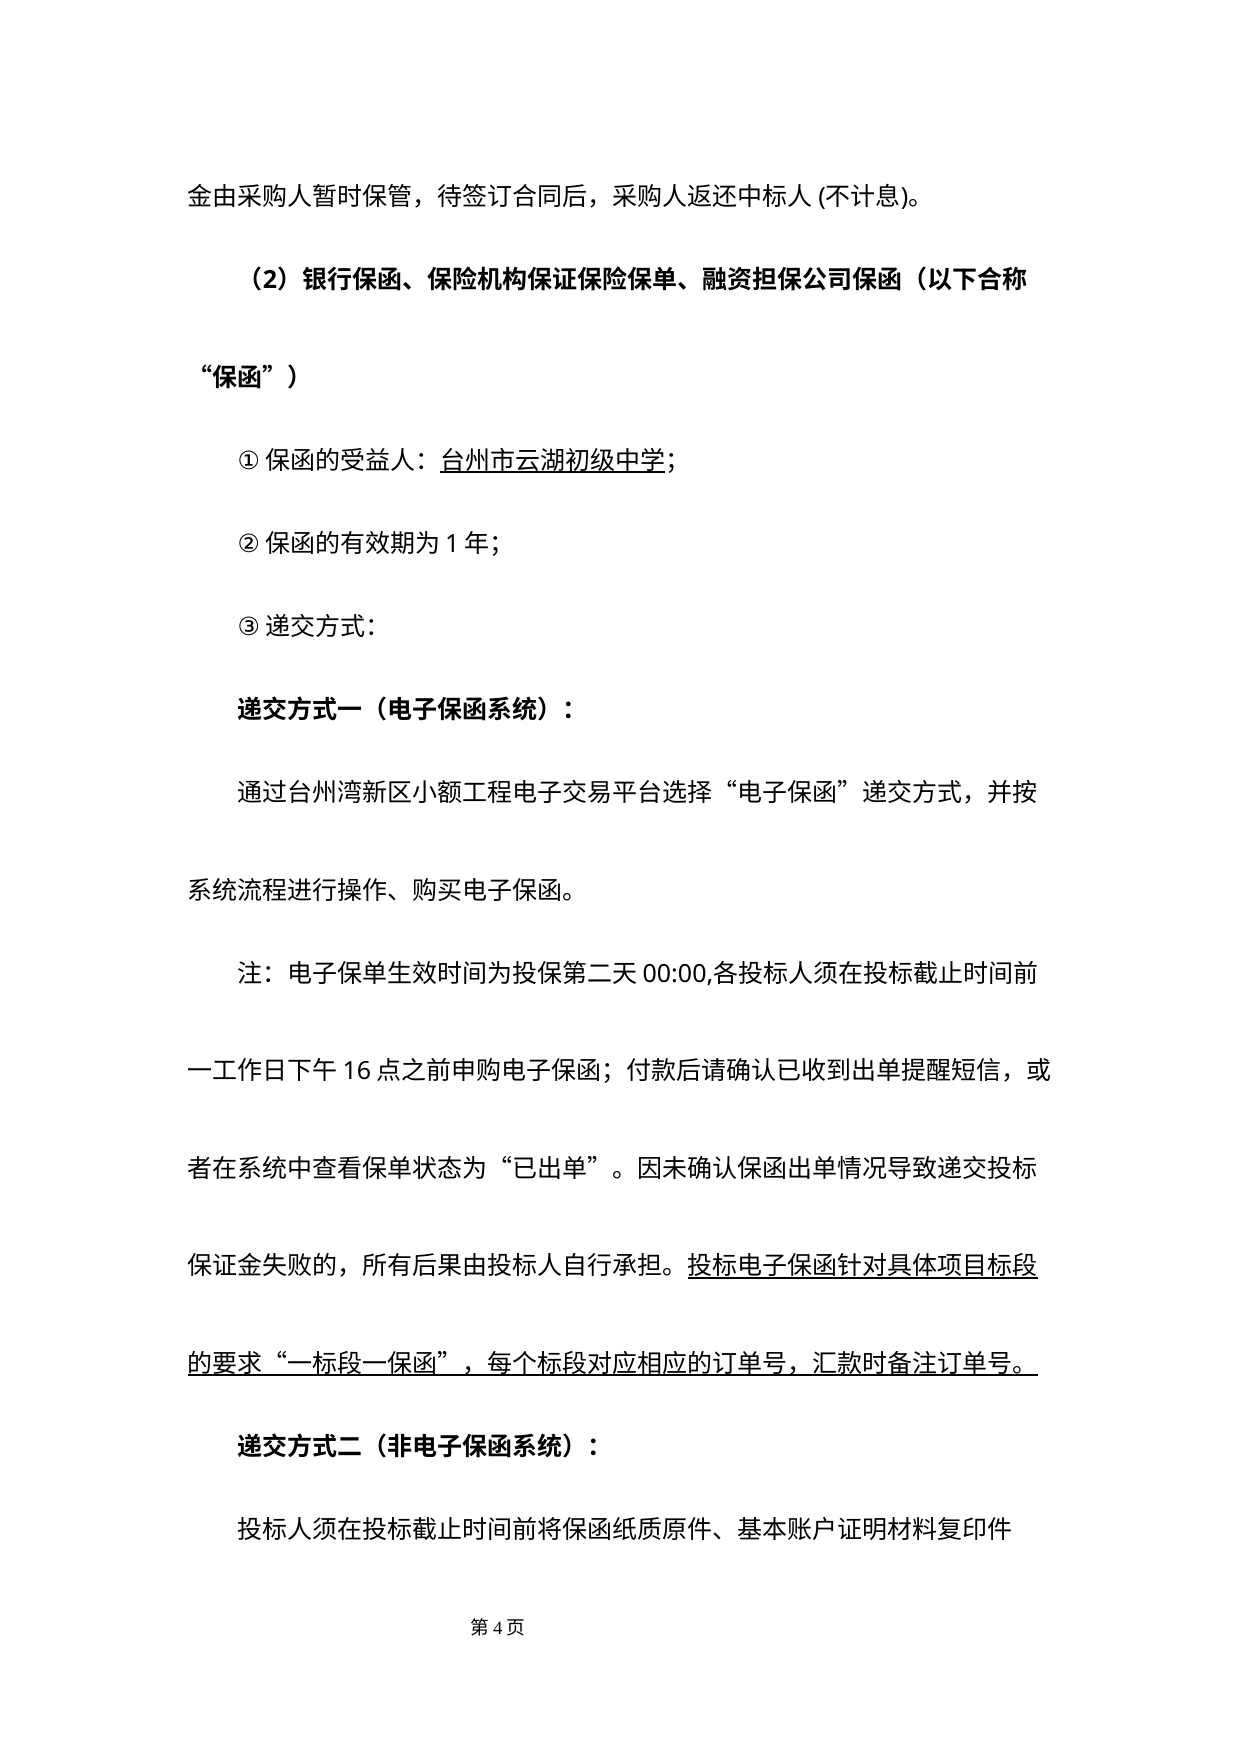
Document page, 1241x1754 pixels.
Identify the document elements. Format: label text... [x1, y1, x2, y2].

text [187, 1495, 1053, 1560]
text 递交方式一（电子保函系统）： [187, 675, 1053, 740]
text ①保函的受益人：台州市云湖初级中学； [187, 426, 1053, 491]
text （2）银行保函、保险机构保证保险保单、融资担保公司保函（以下合称“保函”） [187, 245, 1053, 408]
text ②保函的有效期为1年； [187, 509, 1053, 574]
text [187, 162, 1053, 227]
text 通过台州湾新区小额工程电子交易平台选择“电子保函”递交方式，并按系统流程进行操作、购买电子保函。 [187, 758, 1053, 921]
text 注：电子保单生效时间为投保第二天00:00,各投标人须在投标截止时间前一工作日下午16点之前申购电子保函；付款后请确认已收到出单提醒短信，或者在系统中查看保单状态为“已出单”。因未确认保函出单情况导致递交投标保证金失败的，所有后果由投标人自行承担。投标电子保函针对具体项目标段的要求“一标段一保函”，每个标段对应相应的订单号，汇款时备注订单号。 [187, 939, 1053, 1394]
text 递交方式二（非电子保函系统）： [187, 1412, 1053, 1477]
text ③递交方式： [187, 592, 1053, 657]
